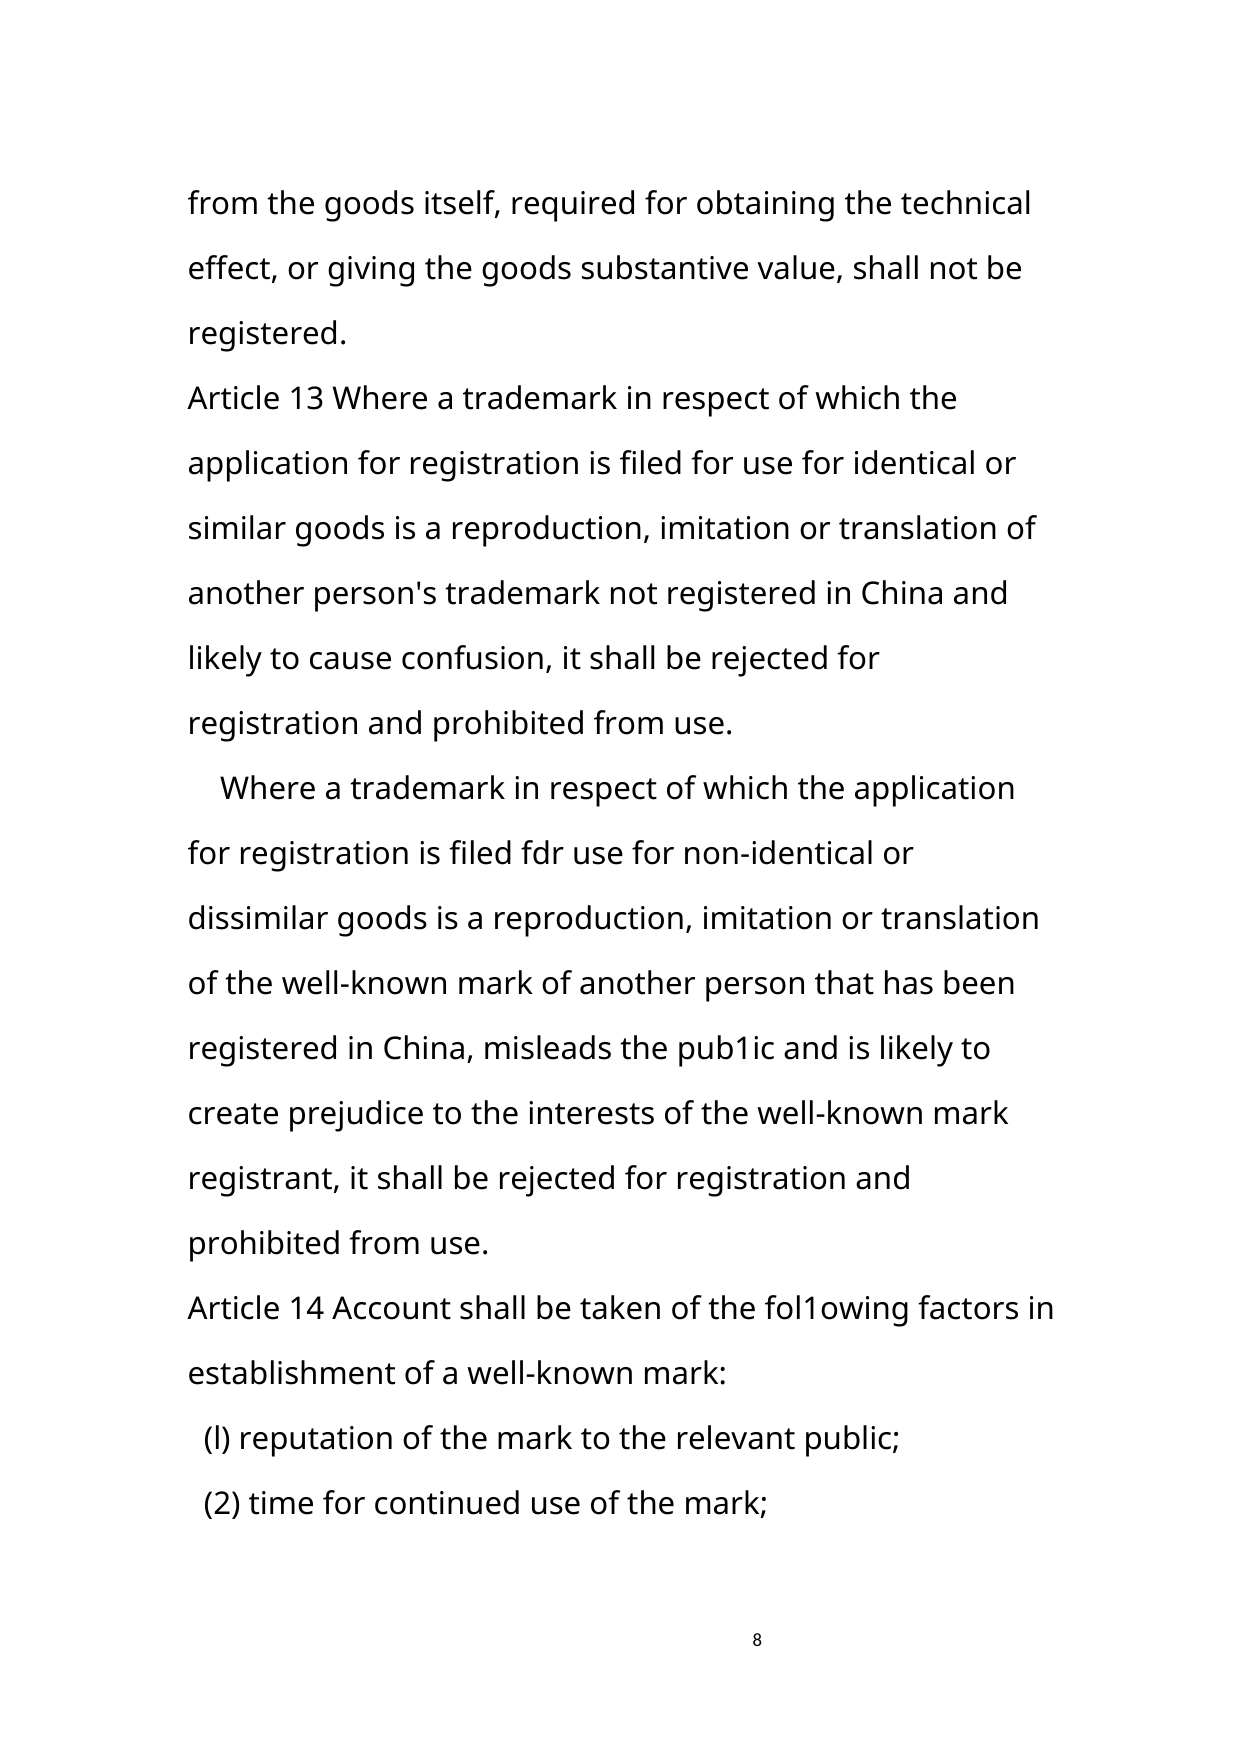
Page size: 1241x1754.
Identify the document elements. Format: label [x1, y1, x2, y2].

table_cell [180, 162, 1067, 1543]
